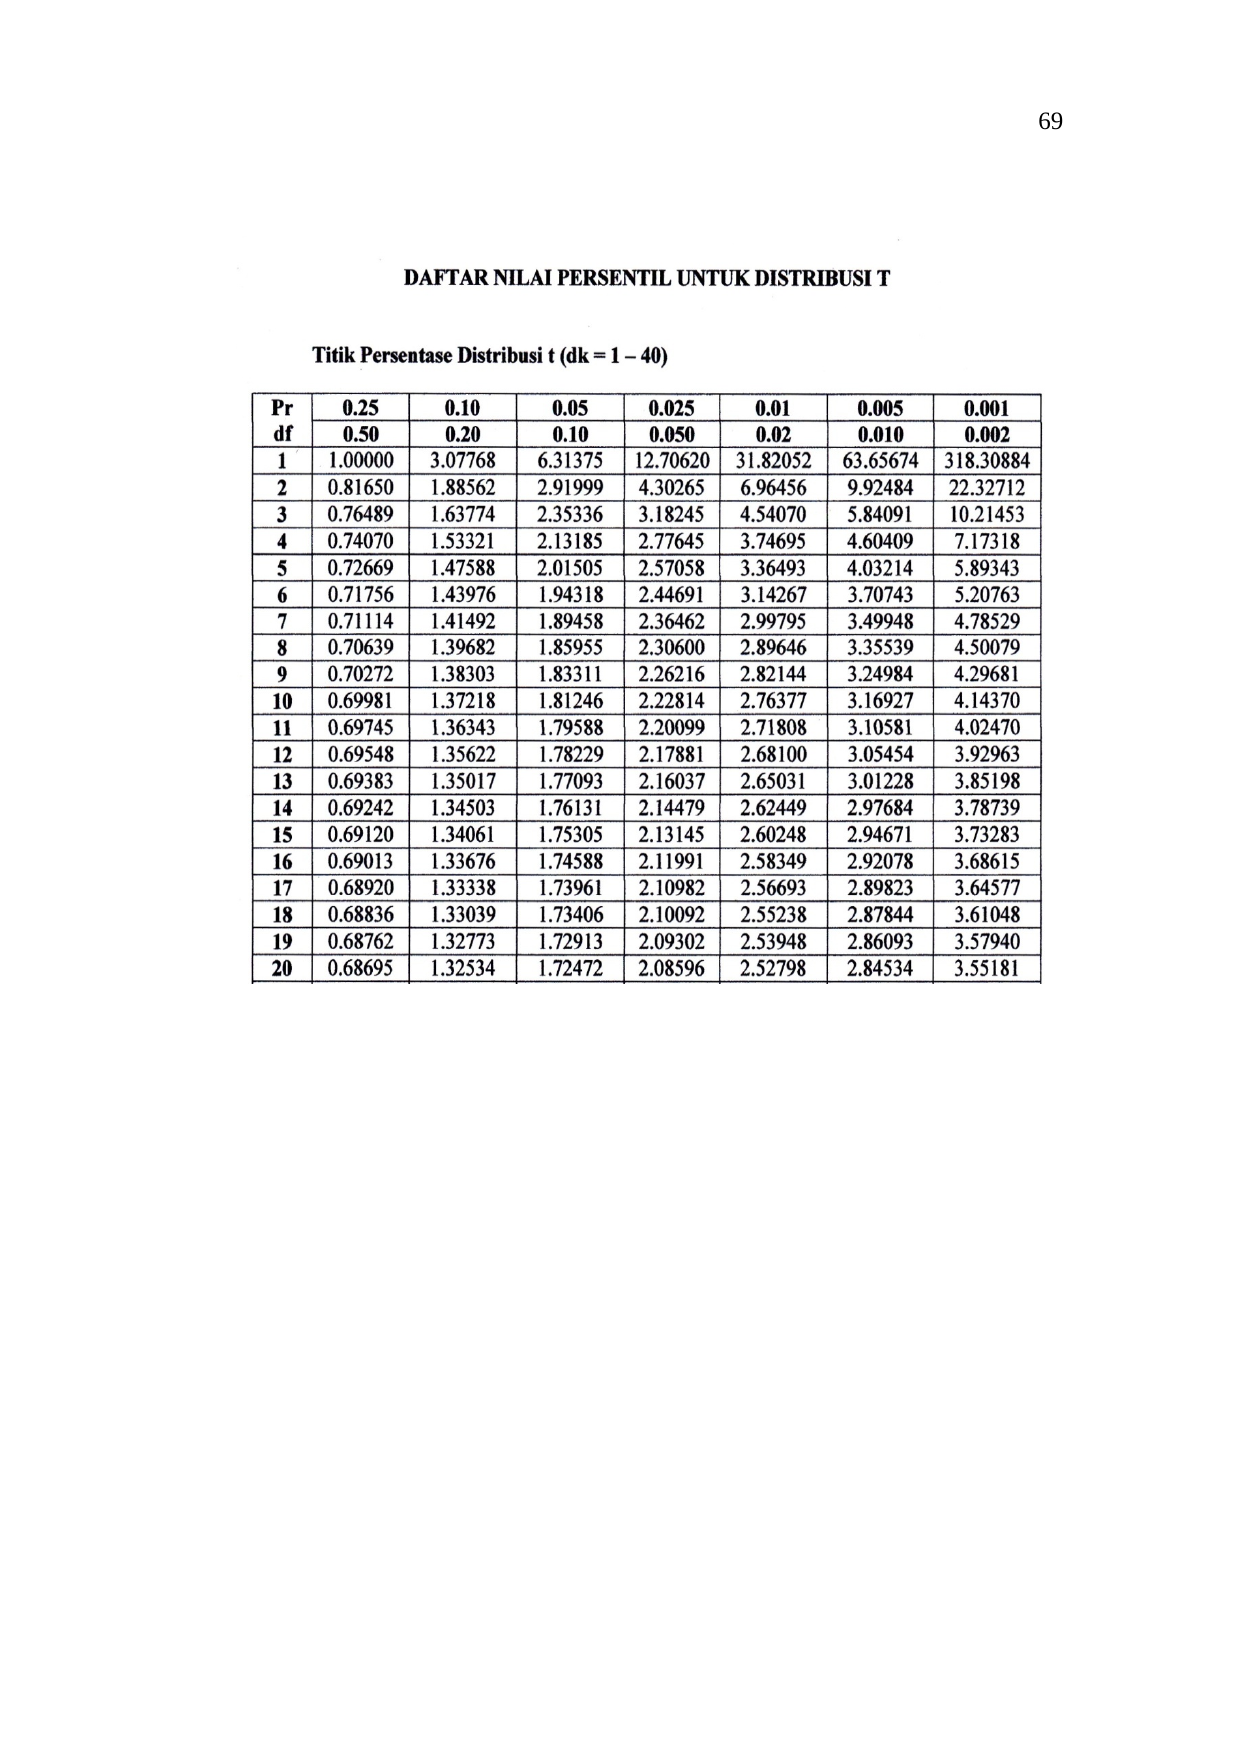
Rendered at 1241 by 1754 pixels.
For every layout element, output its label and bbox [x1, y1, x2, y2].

picture [236, 236, 1055, 984]
